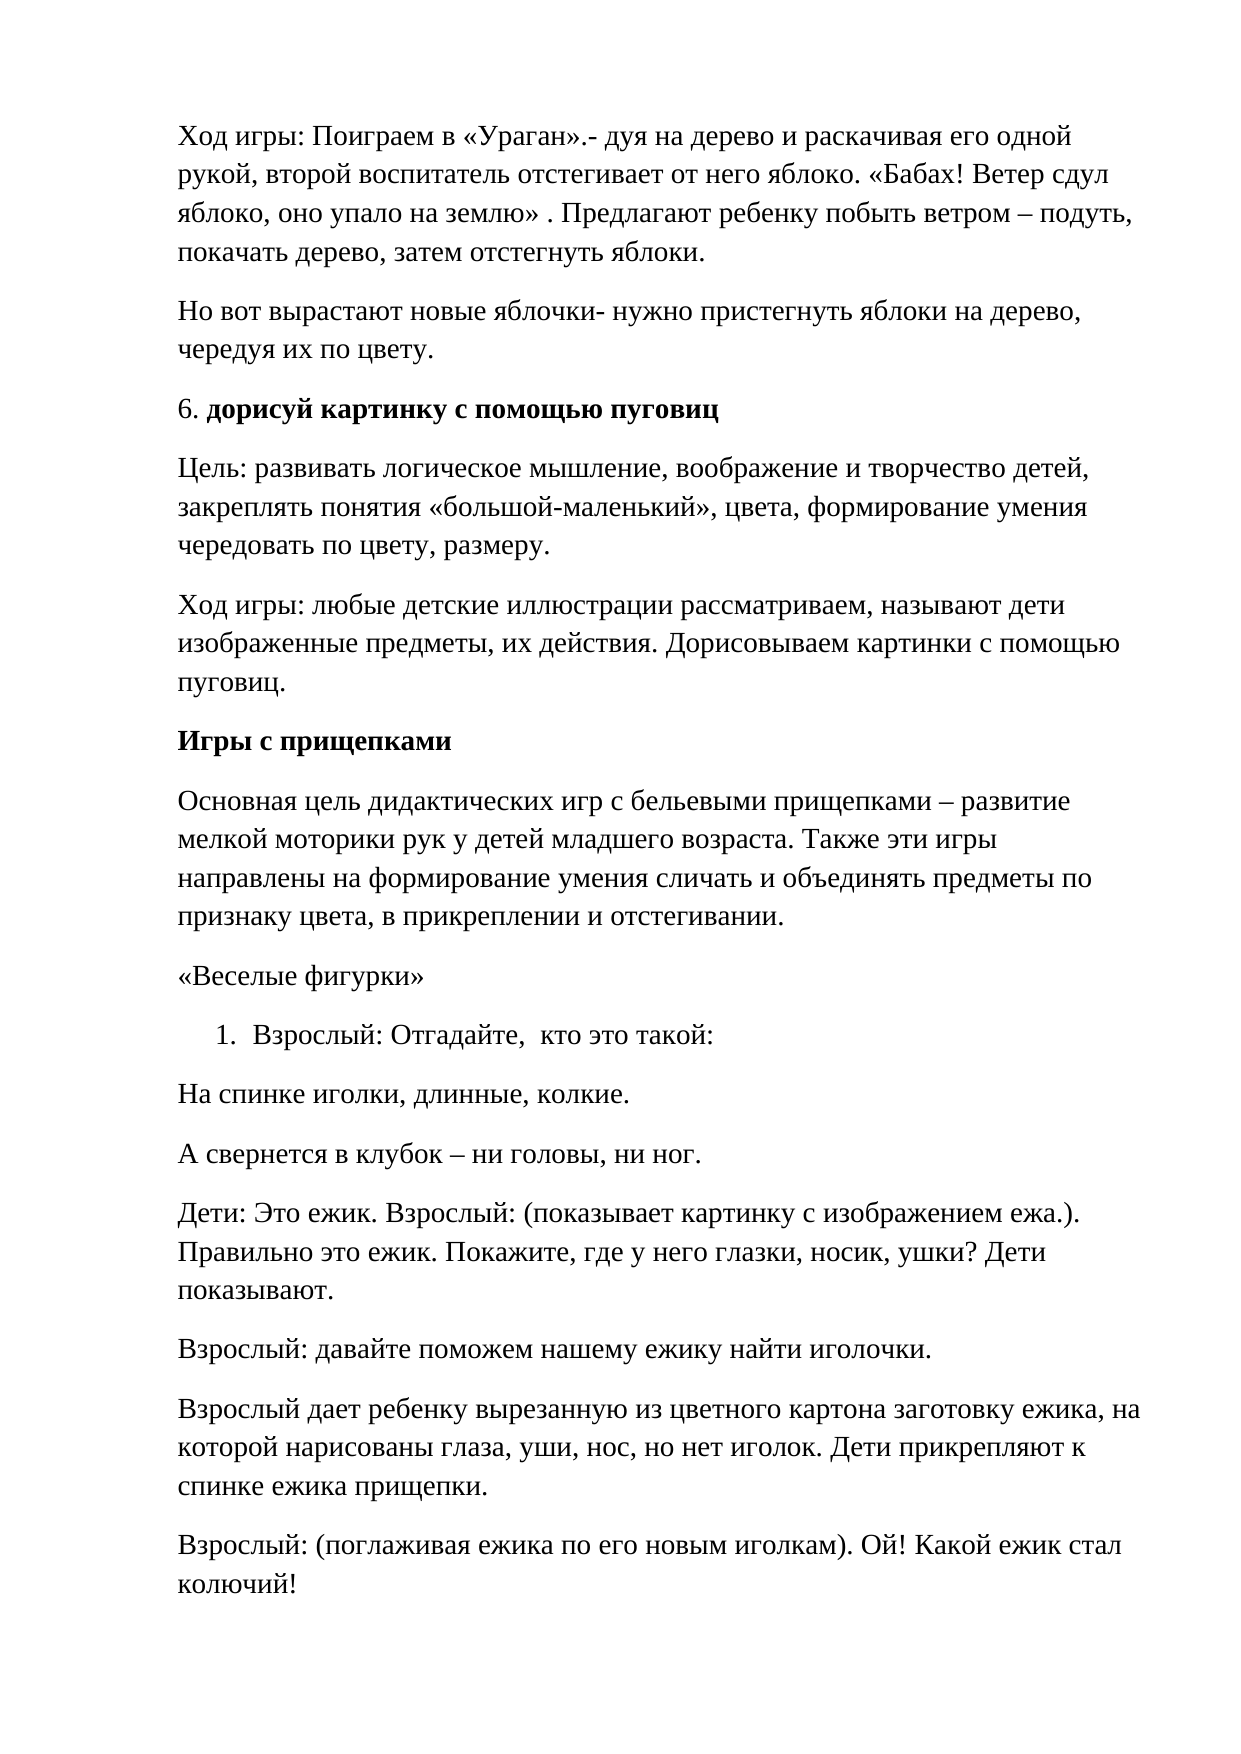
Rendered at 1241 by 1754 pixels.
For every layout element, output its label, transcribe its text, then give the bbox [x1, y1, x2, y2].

text Взрослый: (поглаживая ежика по его новым иголкам). Ой! Какой ежик стал колючий! [177, 1527, 1152, 1599]
text Взрослый дает ребенку вырезанную из цветного картона заготовку ежика, на которой нарисованы глаза, уши, нос, но нет иголок. Дети прикрепляют к спинке ежика прищепки. [177, 1391, 1152, 1502]
text Взрослый: давайте поможем нашему ежику найти иголочки. [177, 1332, 1152, 1365]
text Игры с прищепками [177, 723, 1152, 757]
text Основная цель дидактических игр с бельевыми прищепками – развитие мелкой моторики рук у детей младшего возраста. Также эти игры направлены на формирование умения сличать и объединять предметы по признаку цвета, в прикреплении и отстегивании. [177, 783, 1152, 932]
text Но вот вырастают новые яблочки- нужно пристегнуть яблоки на дерево, чередуя их по цвету. [177, 293, 1152, 365]
text «Веселые фигурки» [177, 958, 1152, 991]
text 6. дорисуй картинку с помощью пуговиц [177, 391, 1152, 424]
list Взрослый: Отгадайте, кто это такой: [215, 1017, 1152, 1051]
text На спинке иголки, длинные, колкие. [177, 1076, 1152, 1110]
text Дети: Это ежик. Взрослый: (показывает картинку с изображением ежа.). Правильно это ежик. Покажите, где у него глазки, носик, ушки? Дети показывают. [177, 1195, 1152, 1306]
text Цель: развивать логическое мышление, воображение и творчество детей, закреплять понятия «большой-маленький», цвета, формирование умения чередовать по цвету, размеру. [177, 450, 1152, 561]
text А свернется в клубок – ни головы, ни ног. [177, 1136, 1152, 1169]
text Ход игры: любые детские иллюстрации рассматриваем, называют дети изображенные предметы, их действия. Дорисовываем картинки с помощью пуговиц. [177, 587, 1152, 697]
text Ход игры: Поиграем в «Ураган».- дуя на дерево и раскачивая его одной рукой, второй воспитатель отстегивает от него яблоко. «Бабах! Ветер сдул яблоко, оно упало на землю» . Предлагают ребенку побыть ветром – подуть, покачать дерево, затем отстегнуть яблоки. [177, 118, 1152, 267]
